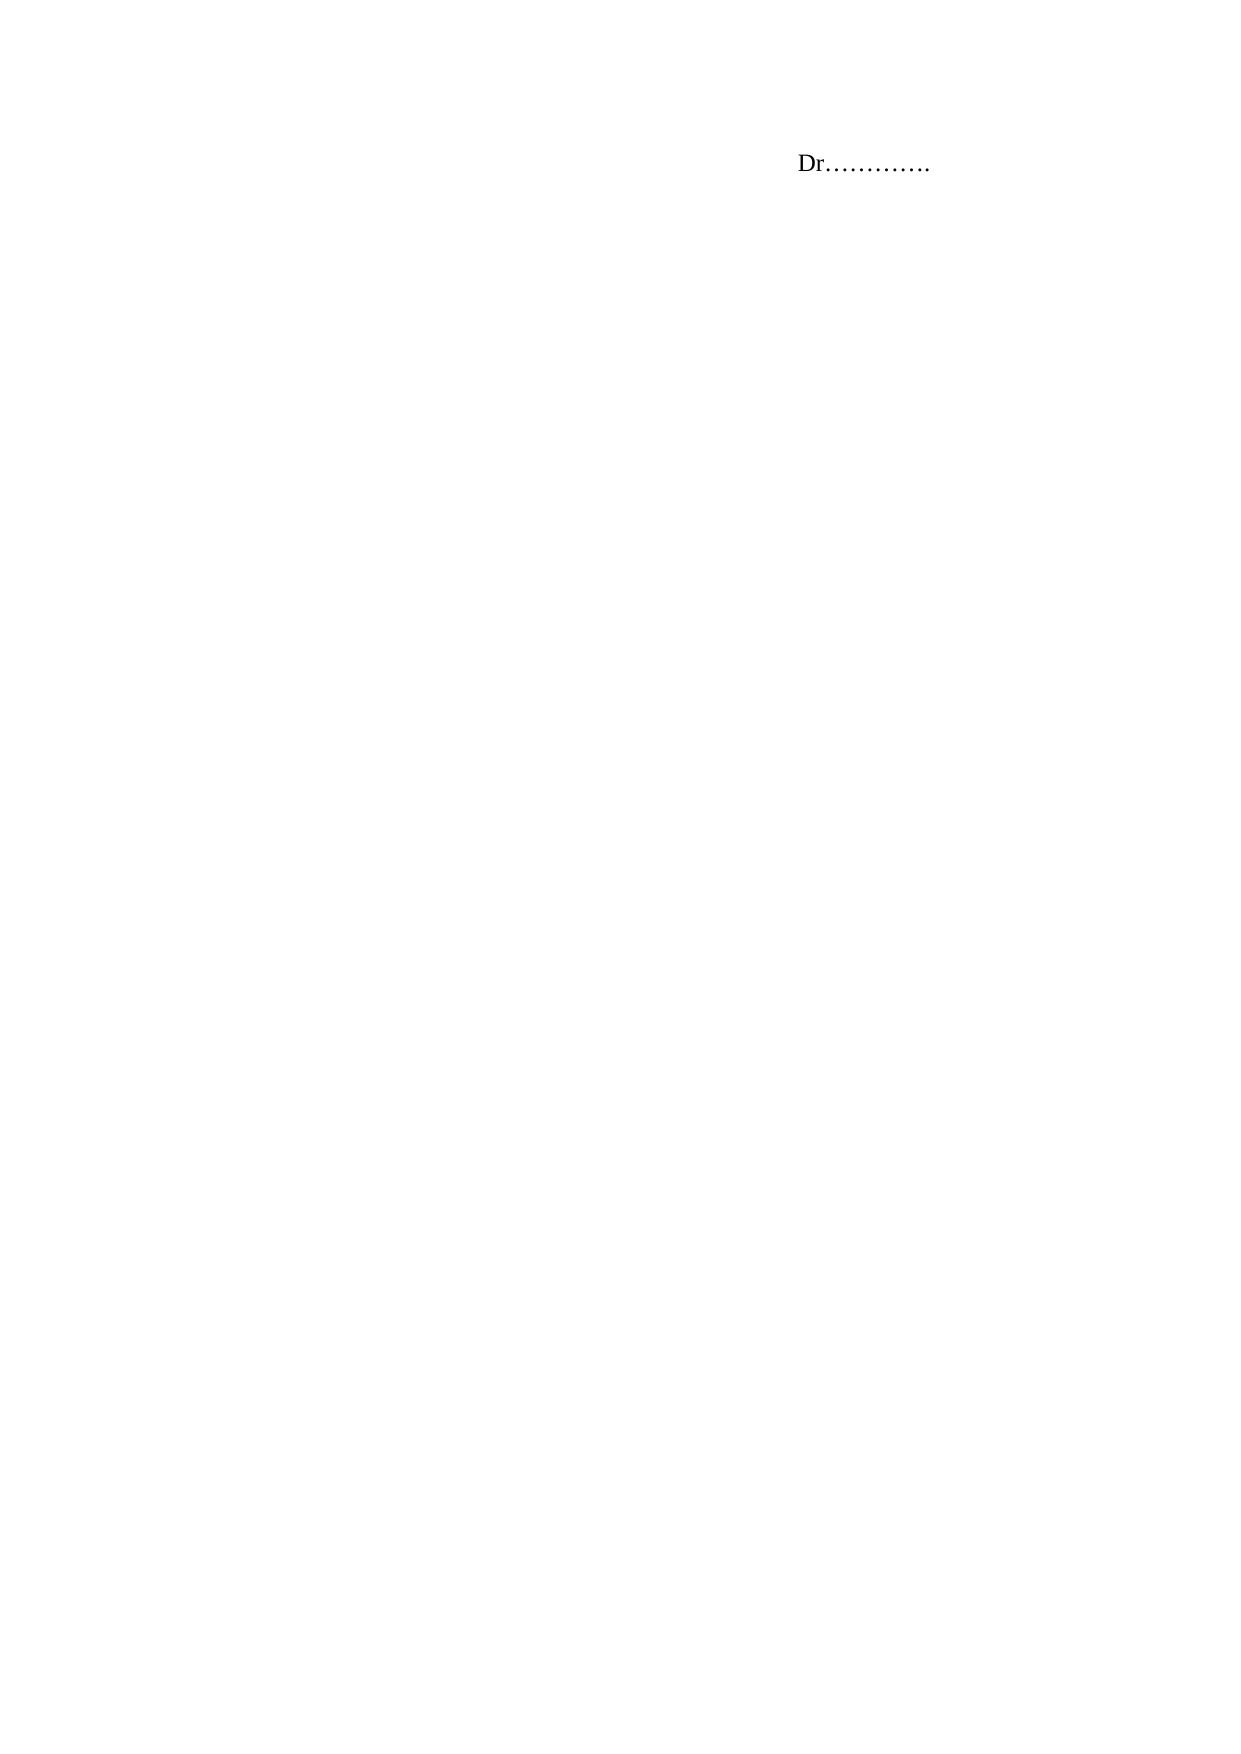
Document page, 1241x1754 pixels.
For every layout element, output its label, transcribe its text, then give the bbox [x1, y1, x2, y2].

text Dr…………. [148, 148, 1093, 176]
